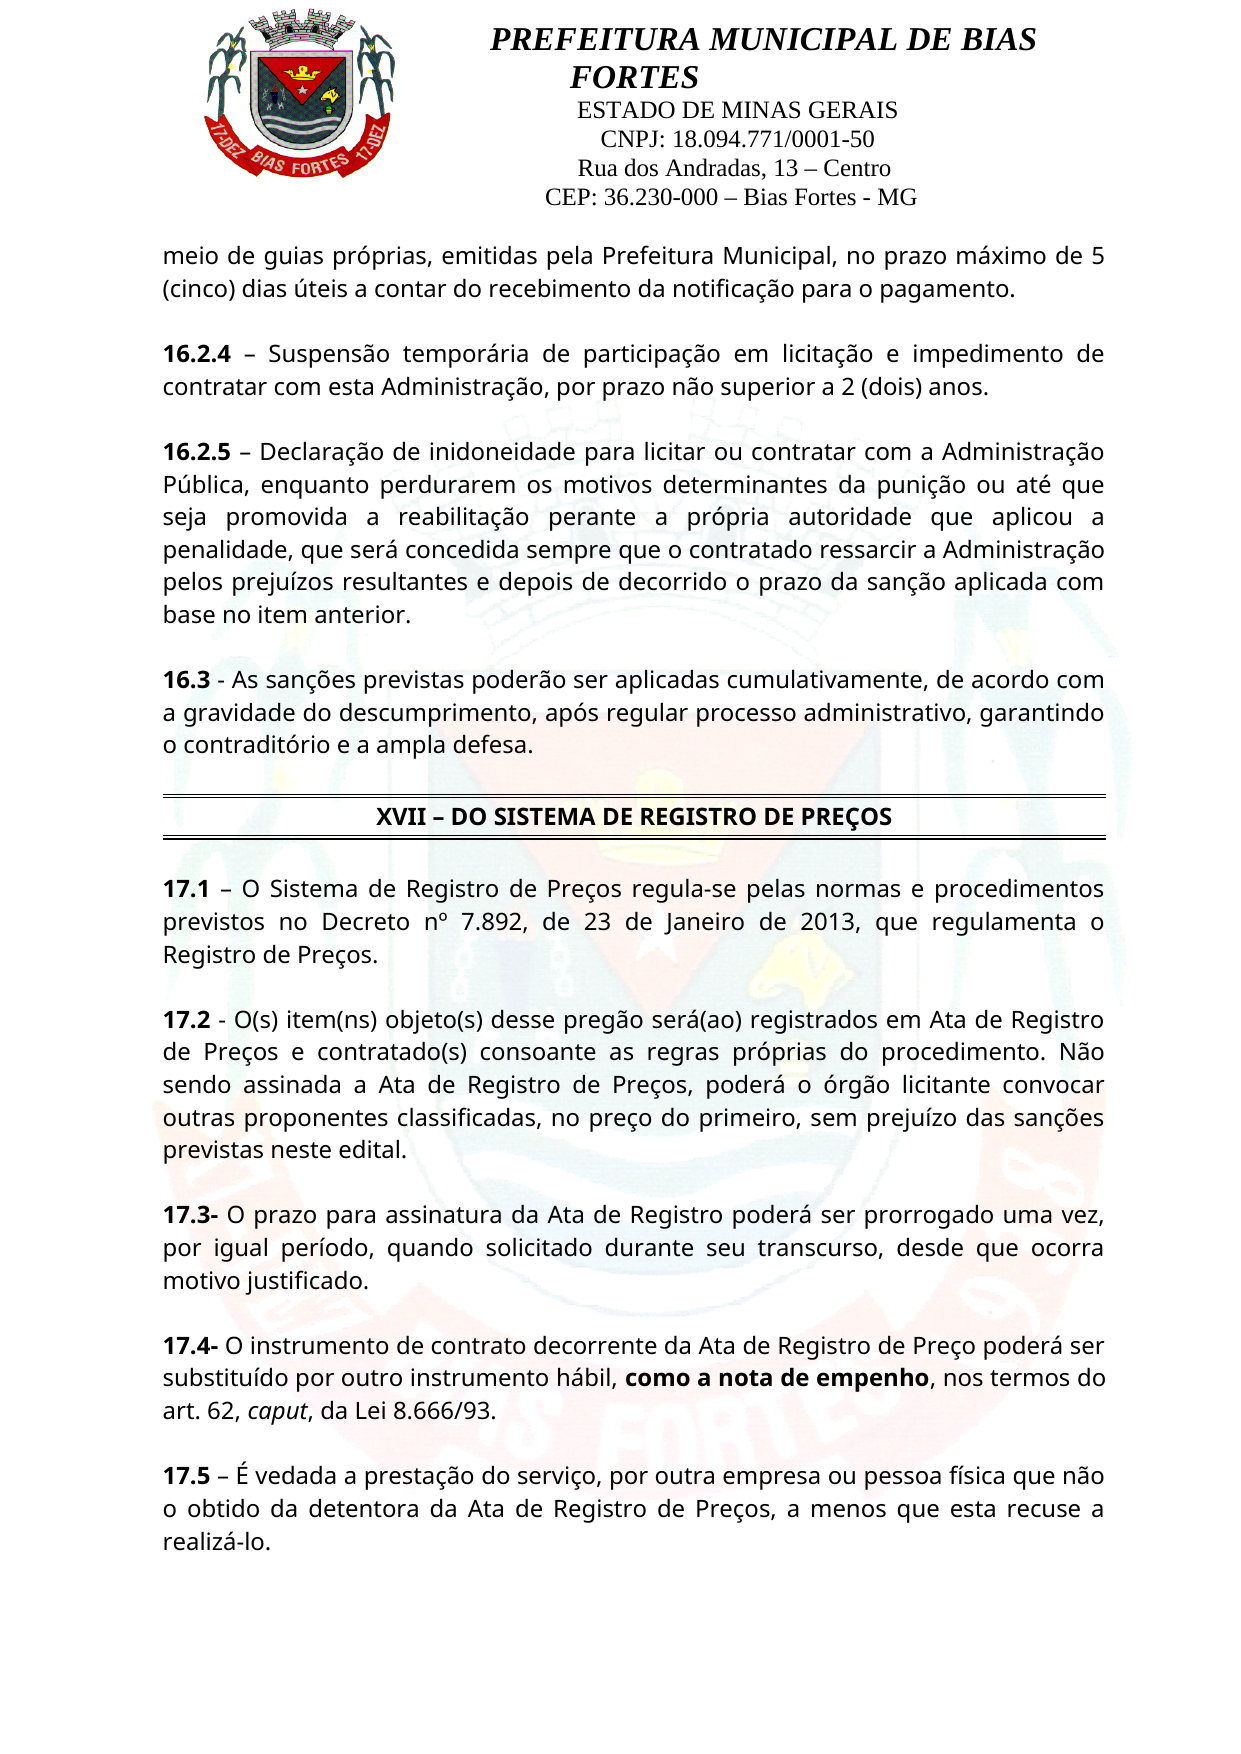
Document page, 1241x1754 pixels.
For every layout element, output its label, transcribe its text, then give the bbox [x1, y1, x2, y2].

text 16.2.4 – Suspensão temporária de participação em licitação e impedimento de contratar com esta Administração, por prazo não superior a 2 (dois) anos. [162, 337, 1106, 402]
text 17.5 – É vedada a prestação do serviço, por outra empresa ou pessoa física que não o obtido da detentora da Ata de Registro de Preços, a menos que esta recuse a realizá-lo. [162, 1459, 1106, 1557]
text 16.2.5 – Declaração de inidoneidade para licitar ou contratar com a Administração Pública, enquanto perdurarem os motivos determinantes da punição ou até que seja promovida a reabilitação perante a própria autoridade que aplicou a penalidade, que será concedida sempre que o contratado ressarcir a Administração pelos prejuízos resultantes e depois de decorrido o prazo da sanção aplicada com base no item anterior. [162, 435, 1106, 630]
text XVII – DO SISTEMA DE REGISTRO DE PREÇOS [162, 798, 1106, 839]
text 17.4- O instrumento de contrato decorrente da Ata de Registro de Preço poderá ser substituído por outro instrumento hábil, como a nota de empenho, nos termos do art. 62, caput, da Lei 8.666/93. [162, 1329, 1106, 1426]
text 17.2 - O(s) item(ns) objeto(s) desse pregão será(ao) registrados em Ata de Registro de Preços e contratado(s) consoante as regras próprias do procedimento. Não sendo assinada a Ata de Registro de Preços, poderá o órgão licitante convocar outras proponentes classificadas, no preço do primeiro, sem prejuízo das sanções previstas neste edital. [162, 1003, 1106, 1166]
text 17.1 – O Sistema de Registro de Preços regula-se pelas normas e procedimentos previstos no Decreto nº 7.892, de 23 de Janeiro de 2013, que regulamenta o Registro de Preços. [162, 872, 1106, 970]
text 17.3- O prazo para assinatura da Ata de Registro poderá ser prorrogado uma vez, por igual período, quando solicitado durante seu transcurso, desde que ocorra motivo justificado. [162, 1198, 1106, 1296]
picture [187, 0, 413, 189]
text 16.3 - As sanções previstas poderão ser aplicadas cumulativamente, de acordo com a gravidade do descumprimento, após regular processo administrativo, garantindo o contraditório e a ampla defesa. [162, 663, 1106, 761]
